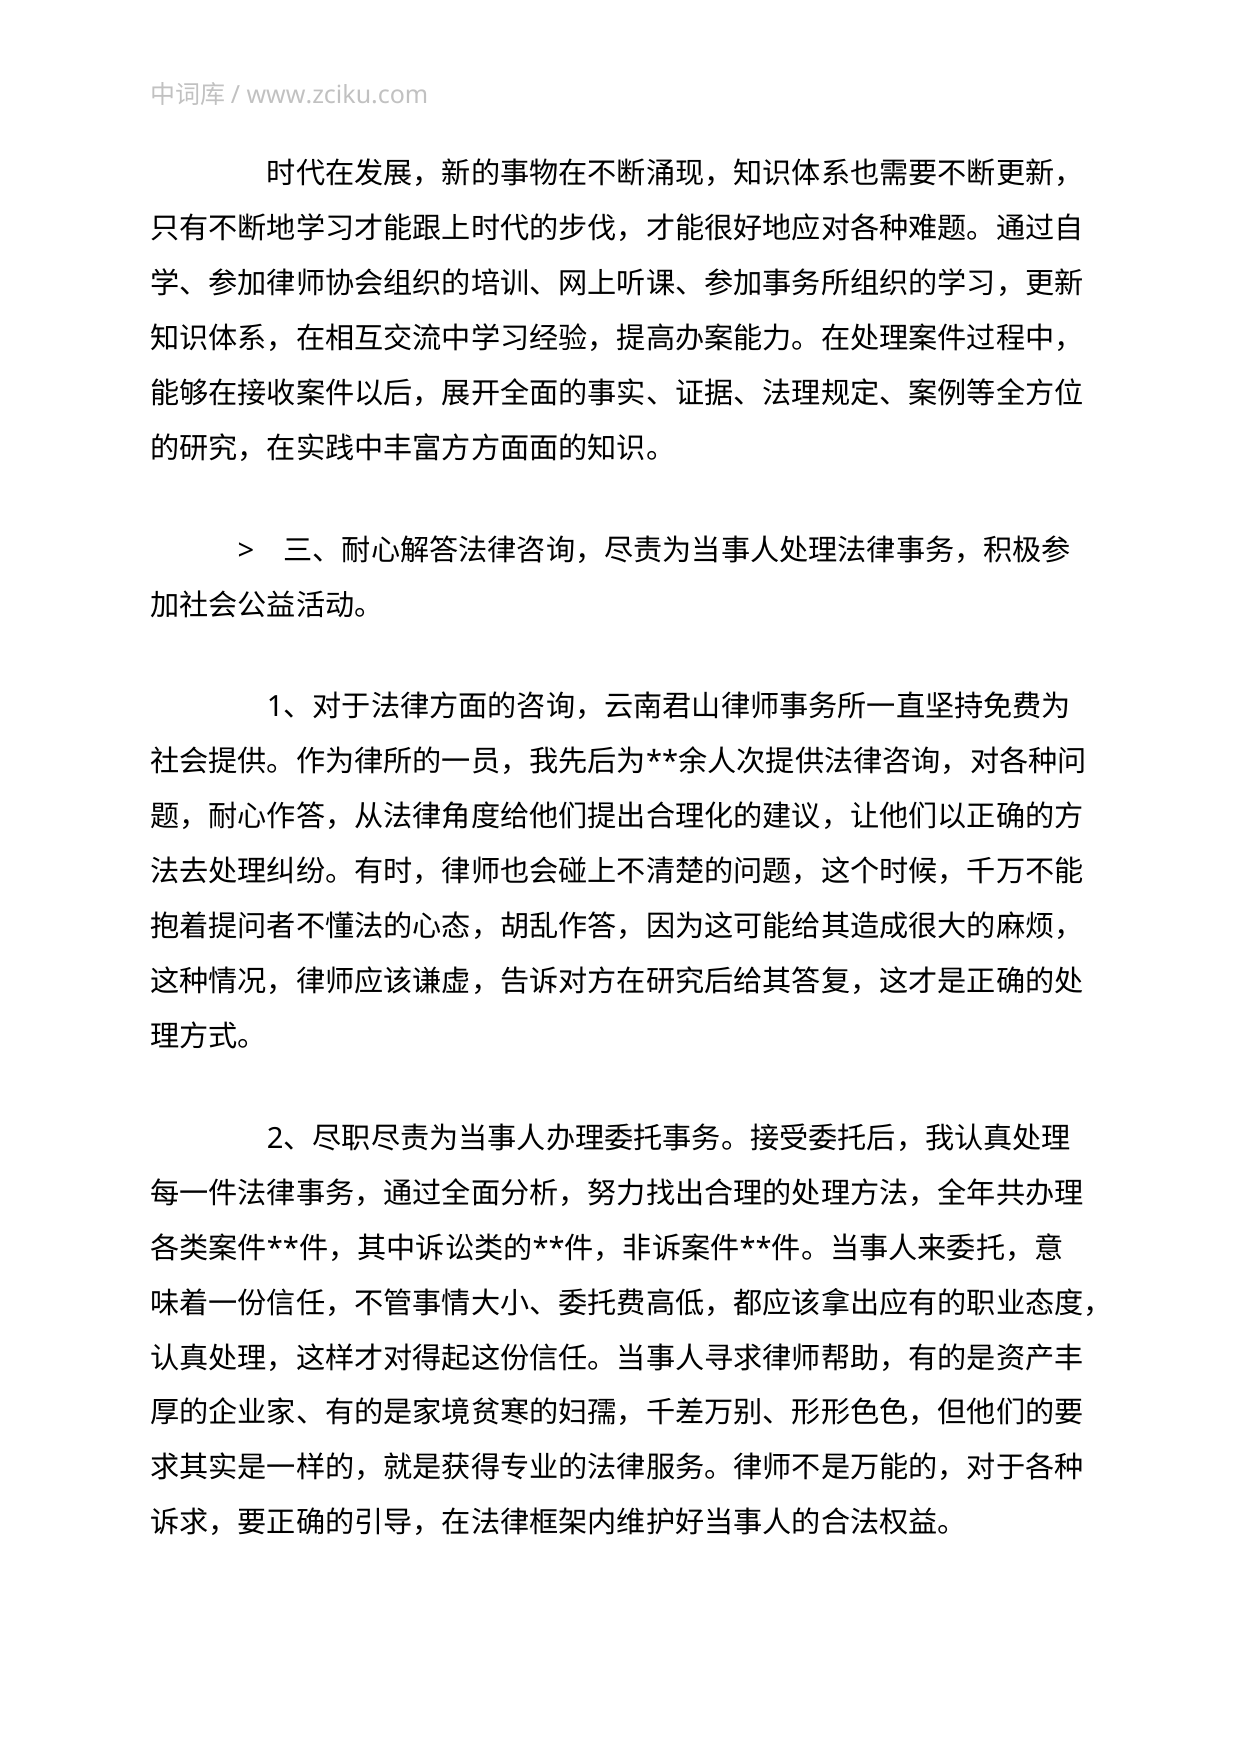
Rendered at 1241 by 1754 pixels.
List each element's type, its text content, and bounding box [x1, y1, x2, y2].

text 1、对于法律方面的咨询，云南君山律师事务所一直坚持免费为社会提供。作为律所的一员，我先后为**余人次提供法律咨询，对各种问题，耐心作答，从法律角度给他们提出合理化的建议，让他们以正确的方法去处理纠纷。有时，律师也会碰上不清楚的问题，这个时候，千万不能抱着提问者不懂法的心态，胡乱作答，因为这可能给其造成很大的麻烦，这种情况，律师应该谦虚，告诉对方在研究后给其答复，这才是正确的处理方式。 [150, 683, 1090, 1055]
text 时代在发展，新的事物在不断涌现，知识体系也需要不断更新，只有不断地学习才能跟上时代的步伐，才能很好地应对各种难题。通过自学、参加律师协会组织的培训、网上听课、参加事务所组织的学习，更新知识体系，在相互交流中学习经验，提高办案能力。在处理案件过程中，能够在接收案件以后，展开全面的事实、证据、法理规定、案例等全方位的研究，在实践中丰富方方面面的知识。 [150, 150, 1090, 467]
text 2、尽职尽责为当事人办理委托事务。接受委托后，我认真处理每一件法律事务，通过全面分析，努力找出合理的处理方法，全年共办理各类案件**件，其中诉讼类的**件，非诉案件**件。当事人来委托，意味着一份信任，不管事情大小、委托费高低，都应该拿出应有的职业态度，认真处理，这样才对得起这份信任。当事人寻求律师帮助，有的是资产丰厚的企业家、有的是家境贫寒的妇孺，千差万别、形形色色，但他们的要求其实是一样的，就是获得专业的法律服务。律师不是万能的，对于各种诉求，要正确的引导，在法律框架内维护好当事人的合法权益。 [150, 1114, 1090, 1541]
text > 三、耐心解答法律咨询，尽责为当事人处理法律事务，积极参加社会公益活动。 [150, 526, 1090, 623]
